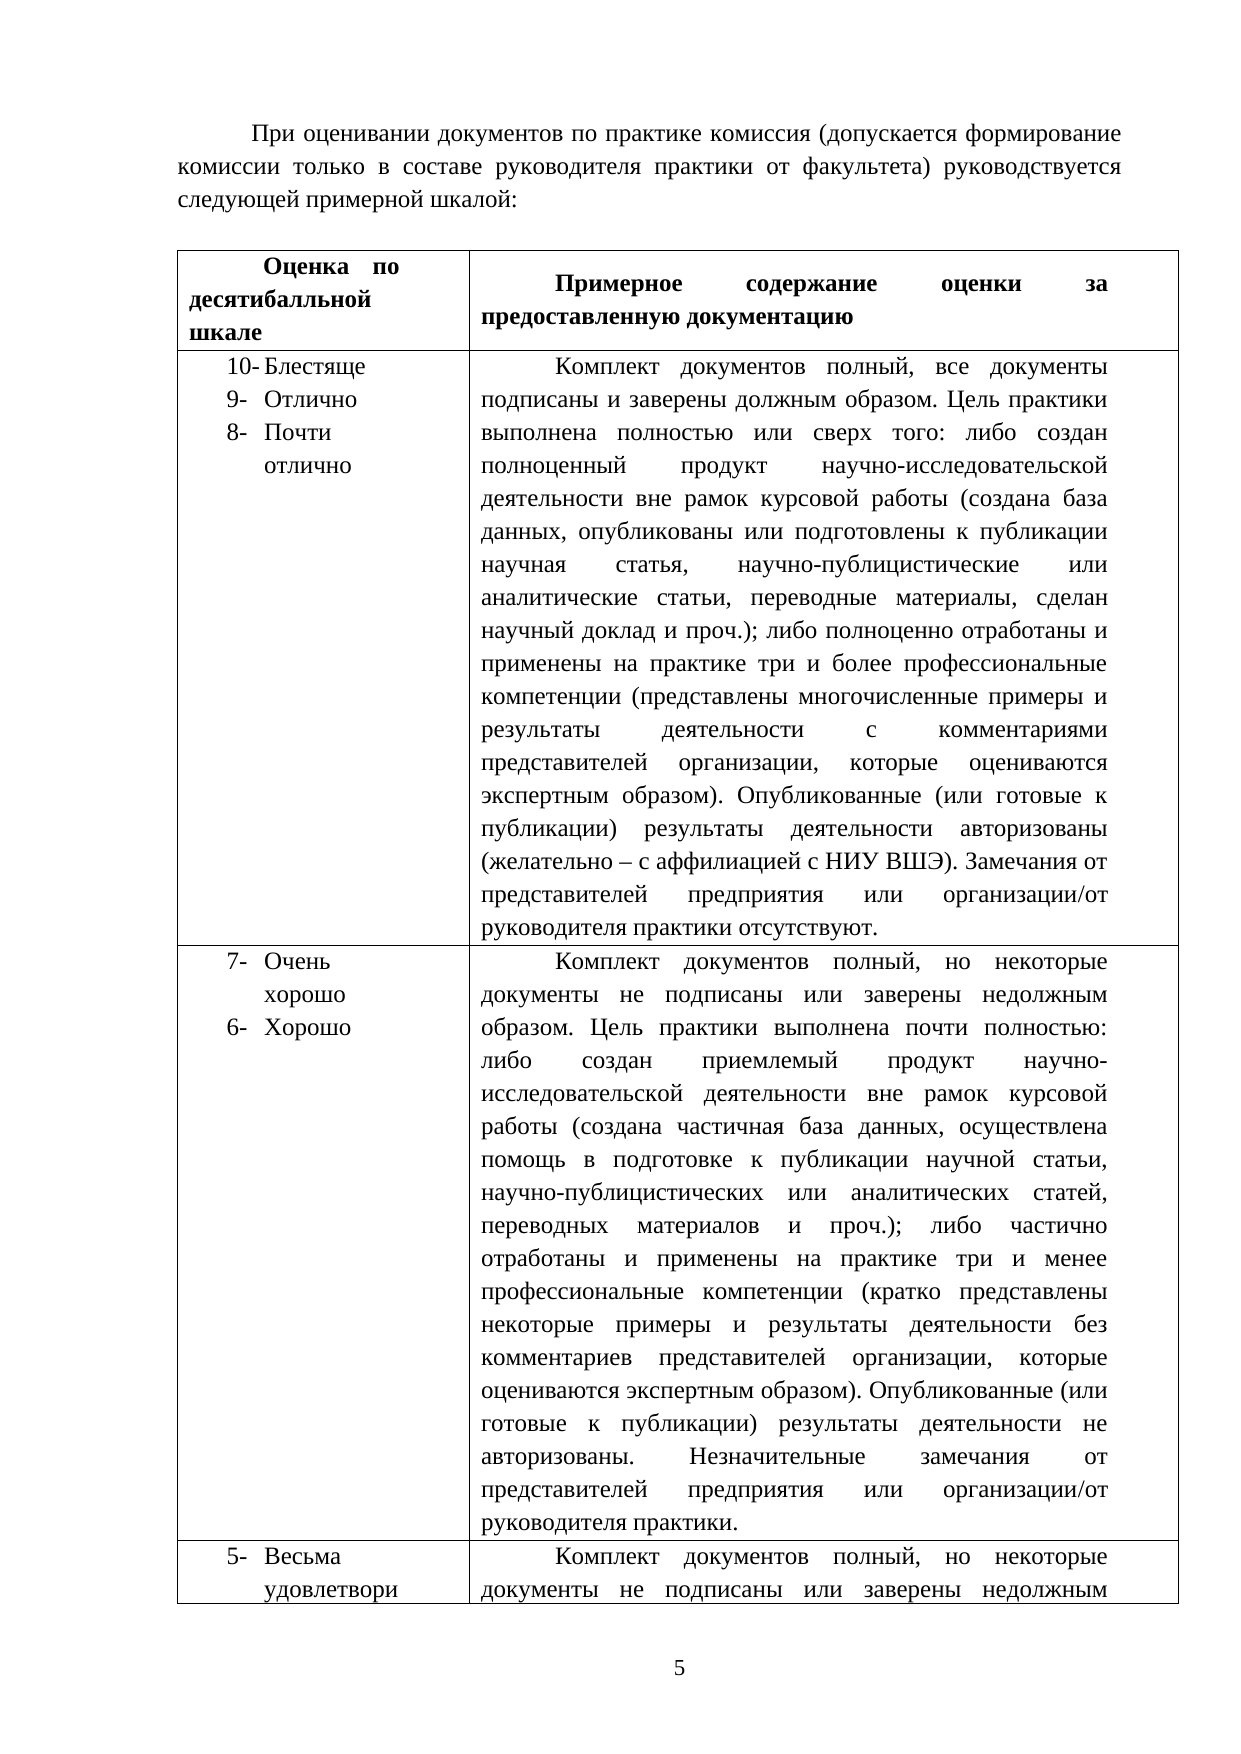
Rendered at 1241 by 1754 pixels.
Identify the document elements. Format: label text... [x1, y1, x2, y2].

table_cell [178, 1541, 469, 1603]
table_header Примерное содержание оценки за предоставленную документацию [470, 251, 1178, 350]
table_cell Блестяще Отлично Почти отлично [178, 351, 469, 945]
table_cell Комплект документов полный, все документы подписаны и заверены должным образом. Цель практики выполнена полностью или сверх того: либо создан полноценный продукт научно-исследовательской деятельности вне рамок курсовой работы (создана база данных, опубликованы или подготовлены к публикации научная статья, научно-публицистические или аналитические статьи, переводные материалы, сделан научный доклад и проч.); либо полноценно отработаны и применены на практике три и более профессиональные компетенции (представлены многочисленные примеры и результаты деятельности с комментариями представителей организации, которые оцениваются экспертным образом). Опубликованные (или готовые к публикации) результаты деятельности авторизованы (желательно – с аффилиацией с НИУ ВШЭ). Замечания от представителей предприятия или организации/от руководителя практики отсутствуют. [470, 351, 1178, 945]
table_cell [470, 1541, 1178, 1603]
table_cell Очень хорошо Хорошо [178, 946, 469, 1540]
table_header Оценка по десятибалльной шкале [178, 251, 469, 350]
table_cell Комплект документов полный, но некоторые документы не подписаны или заверены недолжным образом. Цель практики выполнена почти полностью: либо создан приемлемый продукт научно-исследовательской деятельности вне рамок курсовой работы (создана частичная база данных, осуществлена помощь в подготовке к публикации научной статьи, научно-публицистических или аналитических статей, переводных материалов и проч.); либо частично отработаны и применены на практике три и менее профессиональные компетенции (кратко представлены некоторые примеры и результаты деятельности без комментариев представителей организации, которые оцениваются экспертным образом). Опубликованные (или готовые к публикации) результаты деятельности не авторизованы. Незначительные замечания от представителей предприятия или организации/от руководителя практики. [470, 946, 1178, 1540]
text При оценивании документов по практике комиссия (допускается формирование комиссии только в составе руководителя практики от факультета) руководствуется следующей примерной шкалой: [177, 118, 1122, 213]
